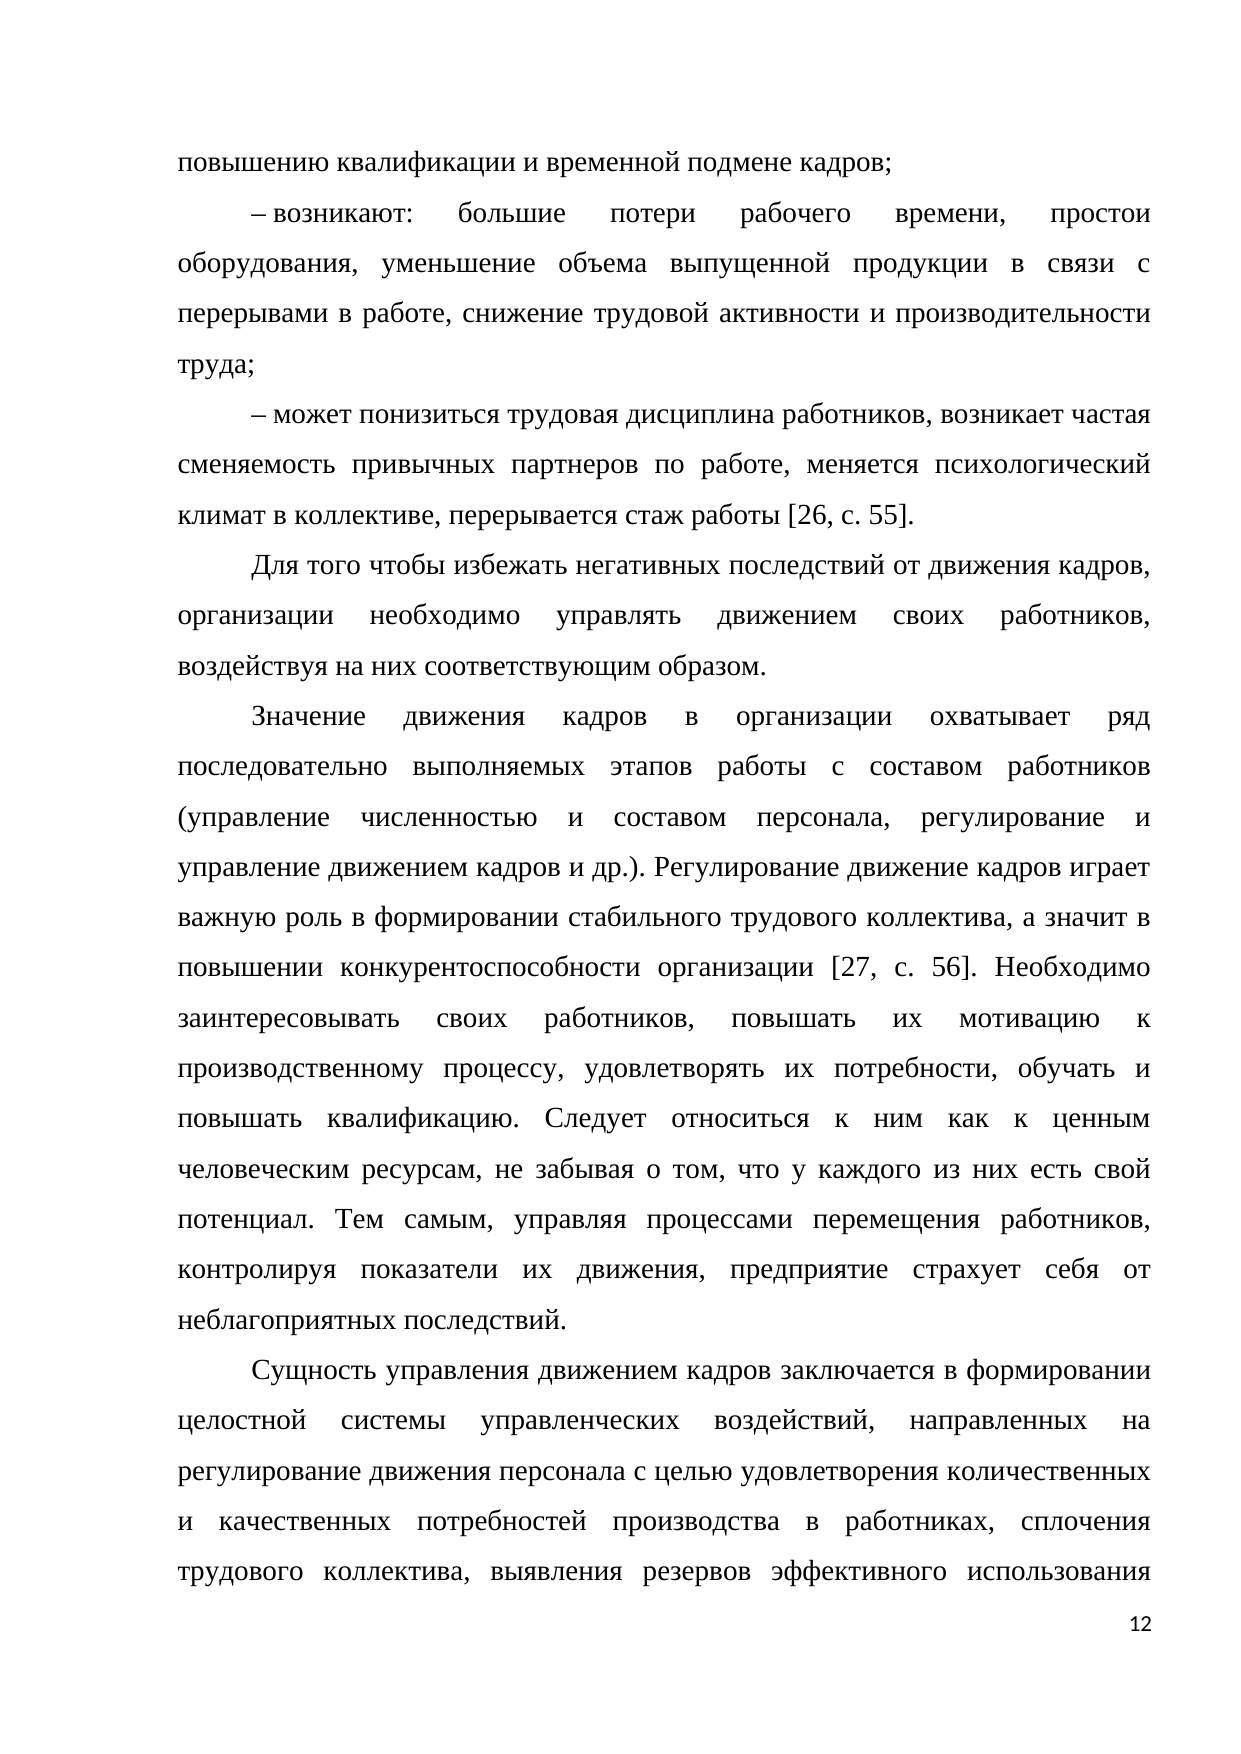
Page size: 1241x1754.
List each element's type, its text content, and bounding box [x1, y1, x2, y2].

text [177, 1352, 1152, 1587]
text Для того чтобы избежать негативных последствий от движения кадров, организации необходимо управлять движением своих работников, воздействуя на них соответствующим образом. [177, 547, 1152, 681]
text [177, 144, 1152, 178]
text Значение движения кадров в организации охватывает ряд последовательно выполняемых этапов работы с составом работников (управление численностью и составом персонала, регулирование и управление движением кадров и др.). Регулирование движение кадров играет важную роль в формировании стабильного трудового коллектива, а значит в повышении конкурентоспособности организации [27, с. 56]. Необходимо заинтересовывать своих работников, повышать их мотивацию к производственному процессу, удовлетворять их потребности, обучать и повышать квалификацию. Следует относиться к ним как к ценным человеческим ресурсам, не забывая о том, что у каждого из них есть свой потенциал. Тем самым, управляя процессами перемещения работников, контролируя показатели их движения, предприятие страхует себя от неблагоприятных последствий. [177, 698, 1152, 1335]
text – возникают: большие потери рабочего времени, простои оборудования, уменьшение объема выпущенной продукции в связи с перерывами в работе, снижение трудовой активности и производительности труда; [177, 195, 1152, 379]
text – может понизиться трудовая дисциплина работников, возникает частая сменяемость привычных партнеров по работе, меняется психологический климат в коллективе, перерывается стаж работы [26, с. 55]. [177, 396, 1152, 530]
